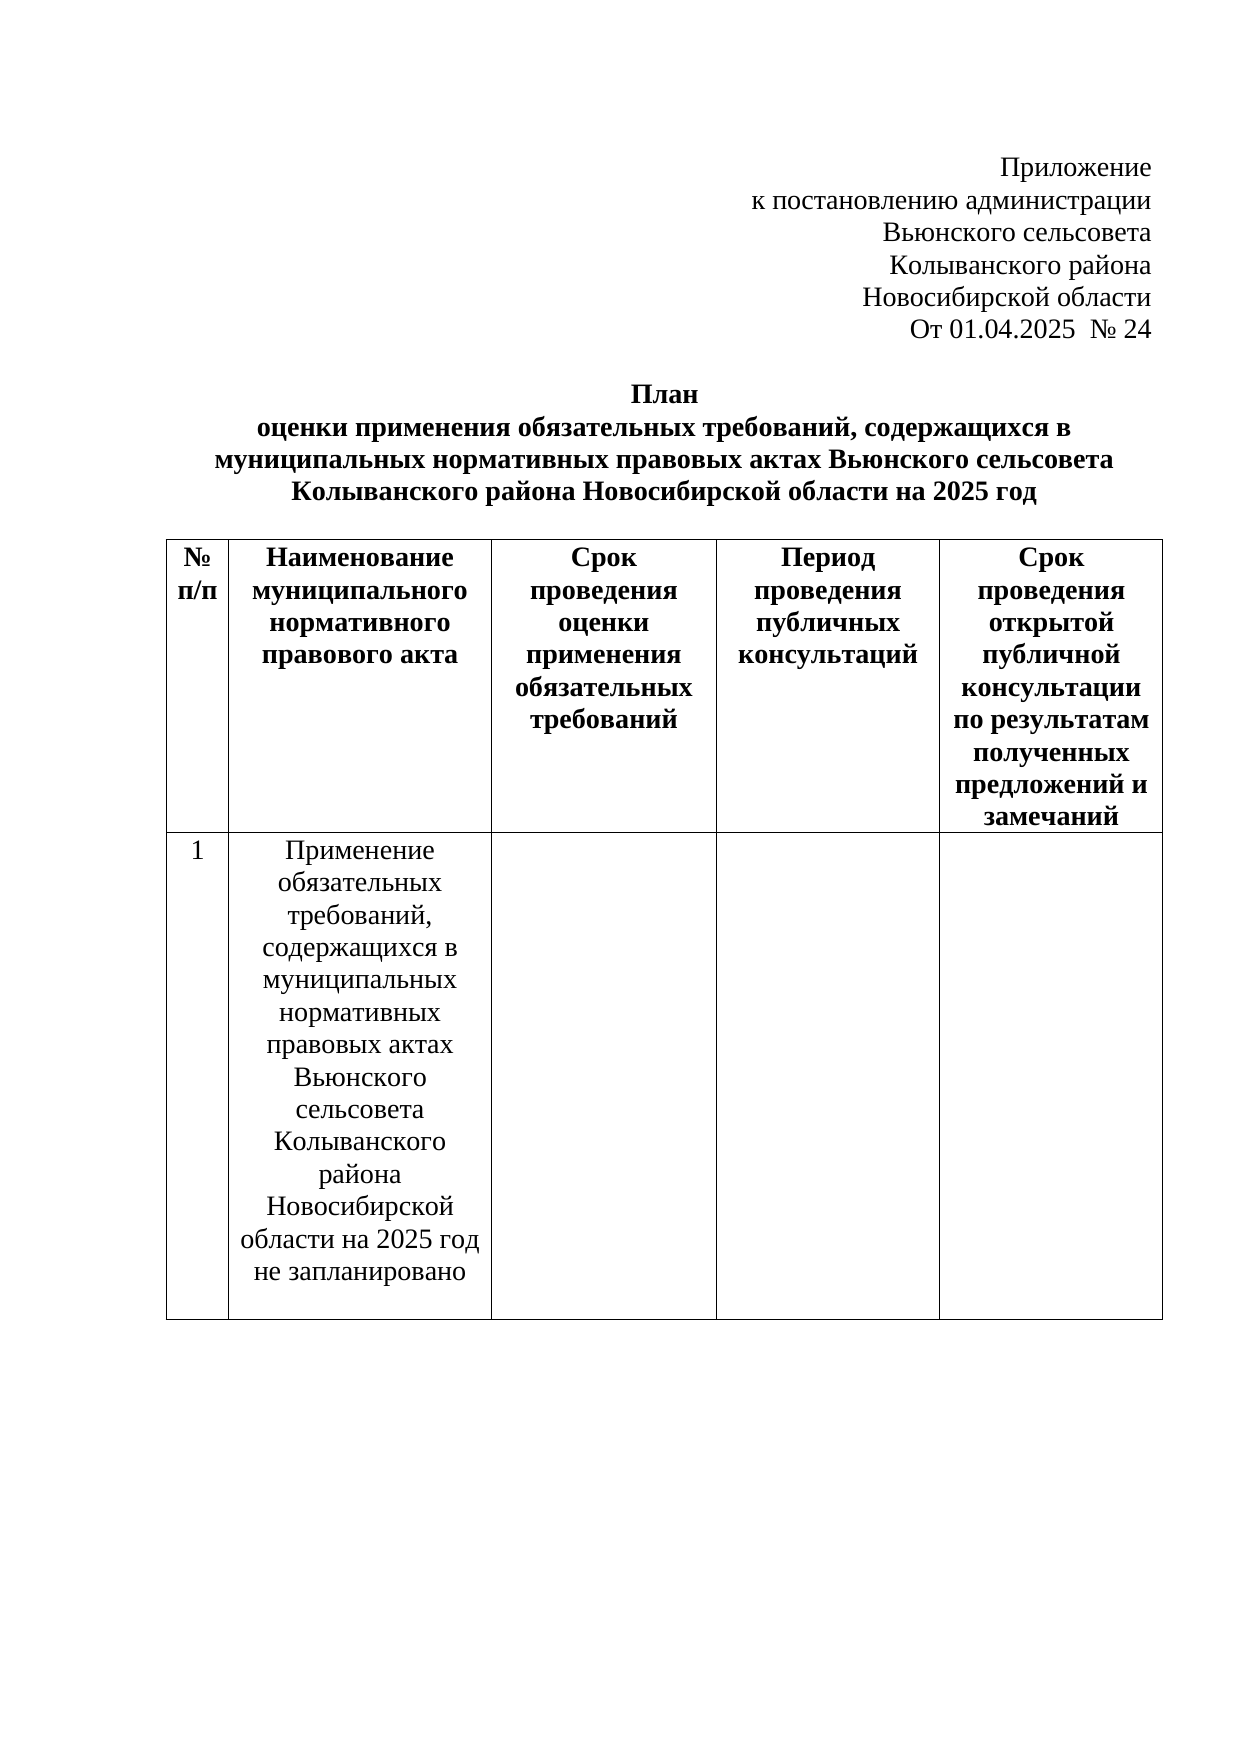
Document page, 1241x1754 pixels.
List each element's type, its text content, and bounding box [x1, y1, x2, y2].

text Новосибирской области [177, 280, 1152, 312]
text к постановлению администрации [177, 183, 1152, 215]
table_cell Применение обязательных требований, содержащихся в муниципальных нормативных правовых актах Вьюнского сельсовета Колыванского района Новосибирской области на 2025 год не запланировано [229, 833, 491, 1319]
text оценки применения обязательных требований, содержащихся в муниципальных нормативных правовых актах Вьюнского сельсовета Колыванского района Новосибирской области на 2025 год [177, 410, 1152, 507]
table_header Срок проведения открытой публичной консультации по результатам полученных предложений и замечаний [940, 540, 1162, 832]
table_header № п/п [167, 540, 228, 832]
text Колыванского района [177, 248, 1152, 280]
text План [177, 377, 1152, 410]
table_cell 1 [167, 833, 228, 1319]
table_header Наименование муниципального нормативного правового акта [229, 540, 491, 832]
table_cell [717, 833, 939, 1319]
table_header Период проведения публичных консультаций [717, 540, 939, 832]
table_cell [940, 833, 1162, 1319]
text От 01.04.2025 № 24 [177, 312, 1152, 345]
text Вьюнского сельсовета [177, 215, 1152, 248]
table_header Срок проведения оценки применения обязательных требований [492, 540, 716, 832]
text Приложение [177, 151, 1152, 183]
table_cell [492, 833, 716, 1319]
